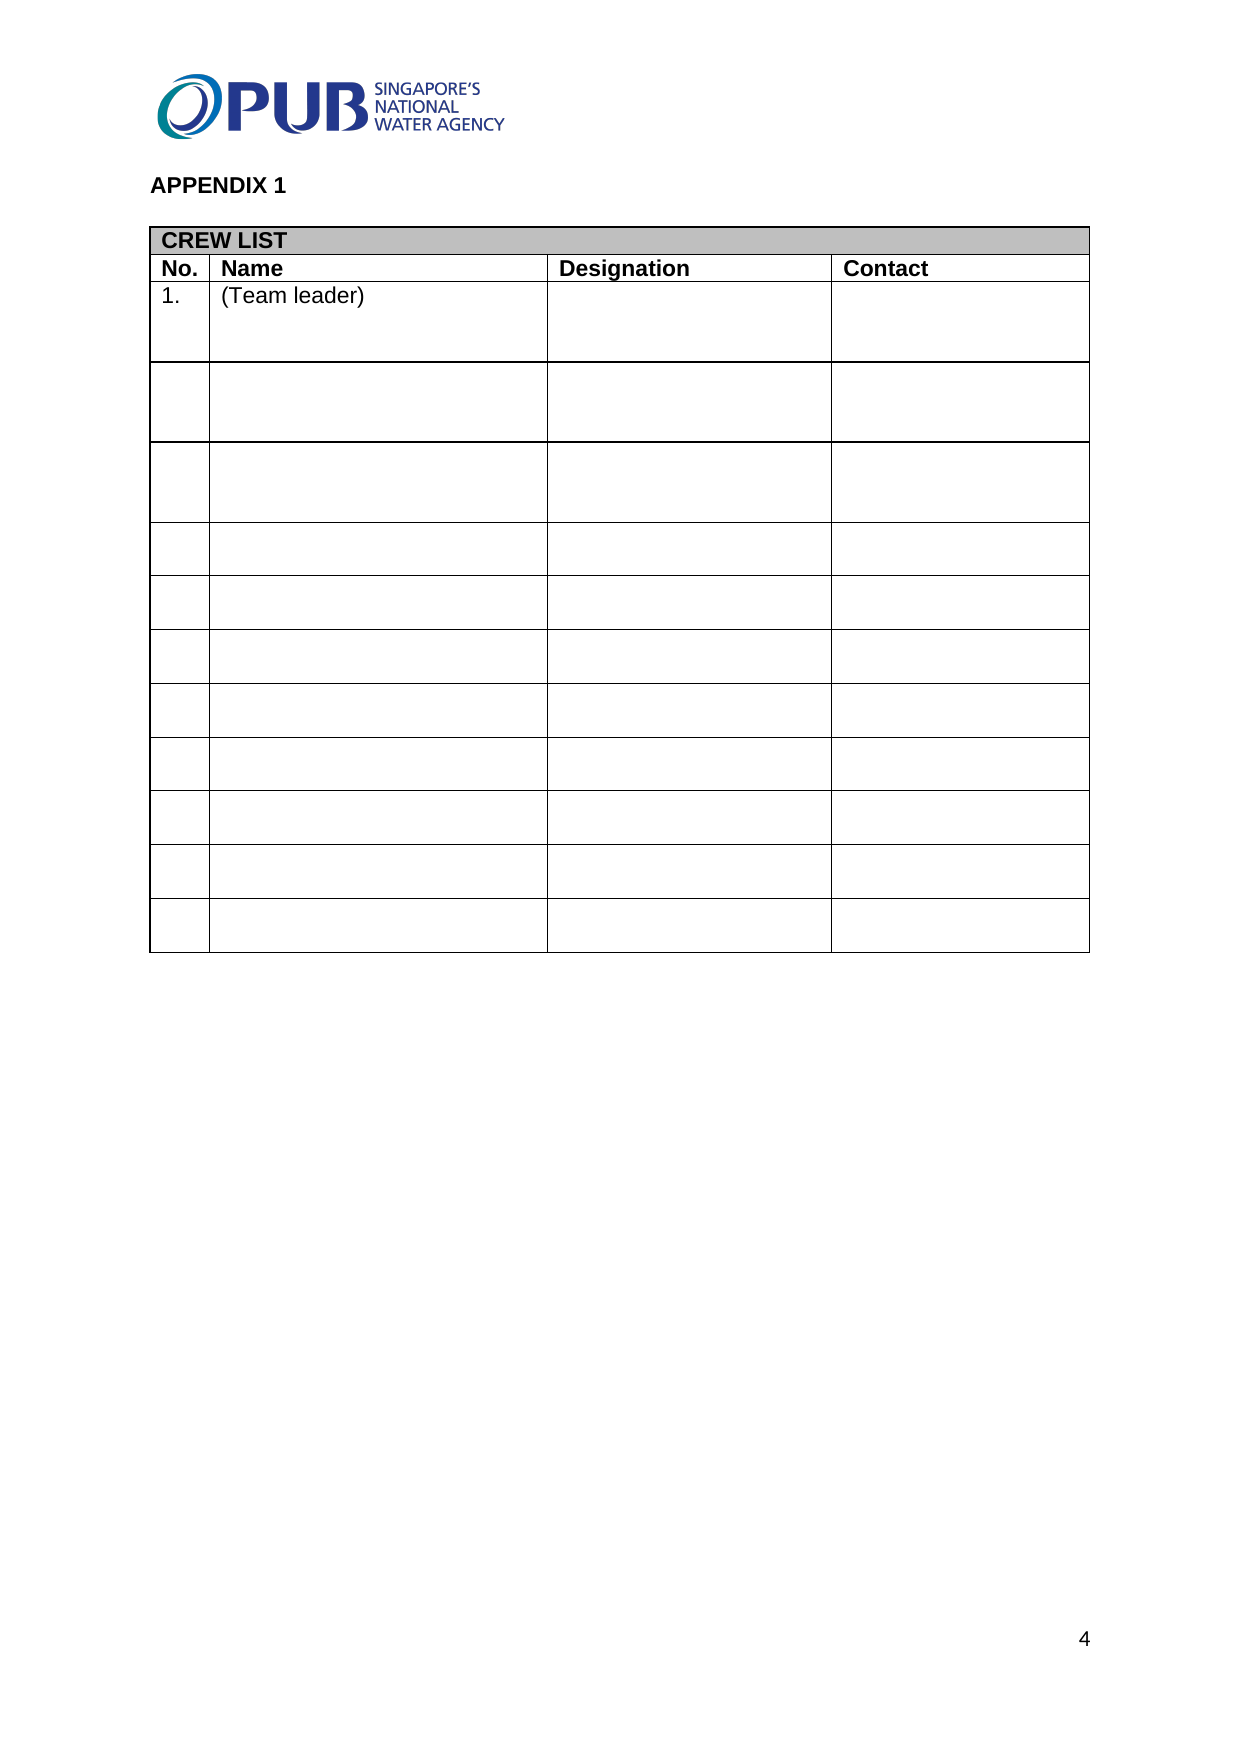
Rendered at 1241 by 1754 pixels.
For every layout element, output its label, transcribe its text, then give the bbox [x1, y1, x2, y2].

table_cell [210, 363, 547, 441]
table_cell No. [151, 255, 209, 281]
table_cell [832, 845, 1089, 898]
table_cell [151, 684, 209, 737]
table_cell [548, 282, 831, 361]
text APPENDIX 1 [150, 172, 1090, 226]
table_cell [151, 443, 209, 522]
table_cell [210, 899, 547, 952]
table_cell [832, 363, 1089, 441]
table_cell [151, 899, 209, 952]
table_cell 1. [151, 282, 209, 361]
table_cell [548, 523, 831, 575]
table_cell [832, 630, 1089, 683]
table_cell [548, 791, 831, 844]
table_cell [548, 630, 831, 683]
table_cell [151, 738, 209, 790]
table_cell [210, 523, 547, 575]
table_cell [151, 630, 209, 683]
table_header CREW LIST [151, 228, 1089, 254]
table_cell [210, 443, 547, 522]
table_cell [832, 523, 1089, 575]
table_cell [151, 791, 209, 844]
table_cell [210, 845, 547, 898]
table_cell [210, 738, 547, 790]
table_cell [151, 523, 209, 575]
table_cell [548, 899, 831, 952]
table_cell [151, 363, 209, 441]
table_cell [832, 684, 1089, 737]
table_cell [210, 684, 547, 737]
table_cell [832, 738, 1089, 790]
table_cell [548, 845, 831, 898]
table_cell [832, 443, 1089, 522]
table_cell [832, 899, 1089, 952]
table_cell [548, 443, 831, 522]
table_cell [151, 576, 209, 629]
table_cell (Team leader) [210, 282, 547, 361]
picture [150, 73, 505, 144]
table_cell Name [210, 255, 547, 281]
table_cell [210, 791, 547, 844]
table_cell [548, 363, 831, 441]
table_cell Contact [832, 255, 1089, 281]
table_cell [151, 845, 209, 898]
table_cell [832, 576, 1089, 629]
table_cell [548, 684, 831, 737]
table_cell [210, 630, 547, 683]
table_cell [548, 576, 831, 629]
table_cell Designation [548, 255, 831, 281]
table_cell [832, 282, 1089, 361]
table_cell [548, 738, 831, 790]
table_cell [832, 791, 1089, 844]
table_cell [210, 576, 547, 629]
